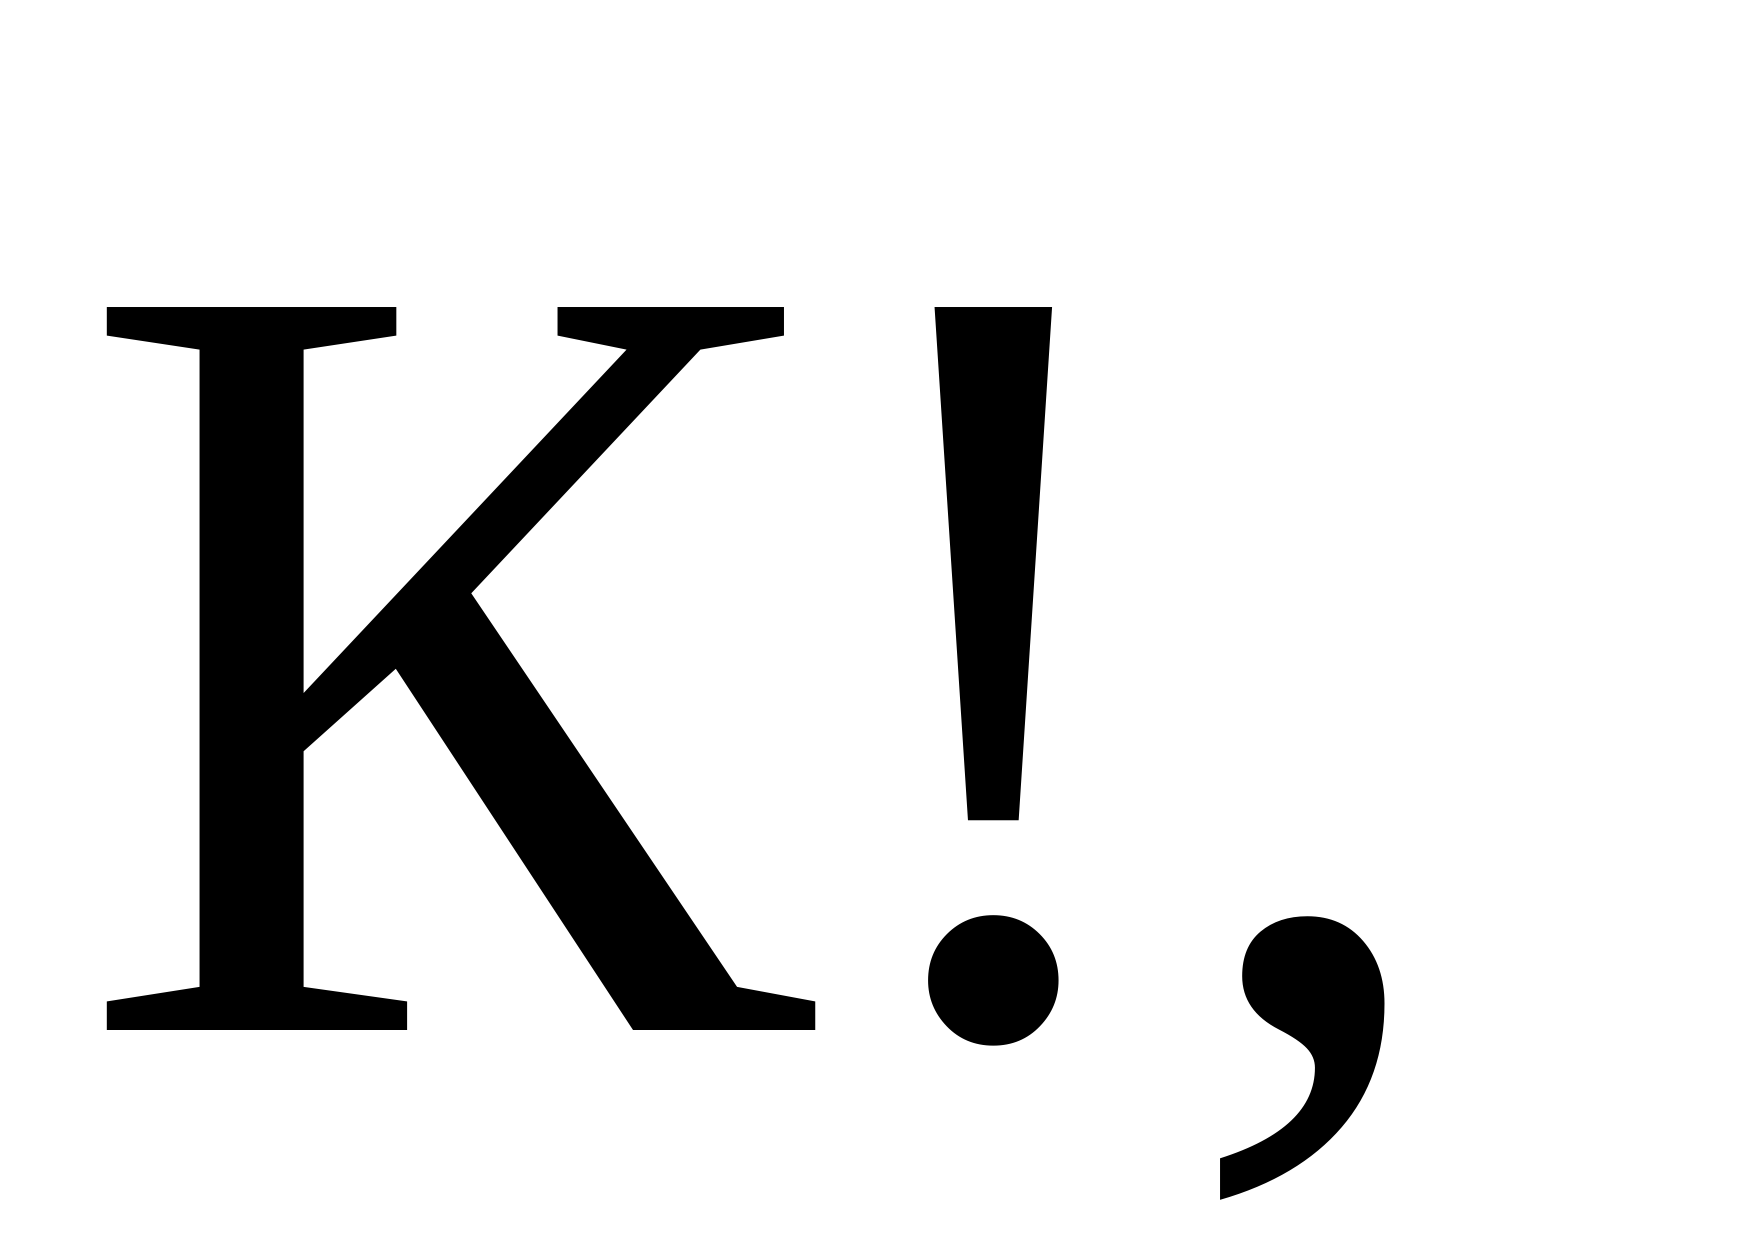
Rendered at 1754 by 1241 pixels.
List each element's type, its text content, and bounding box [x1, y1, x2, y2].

text К!, [75, 0, 1742, 1240]
